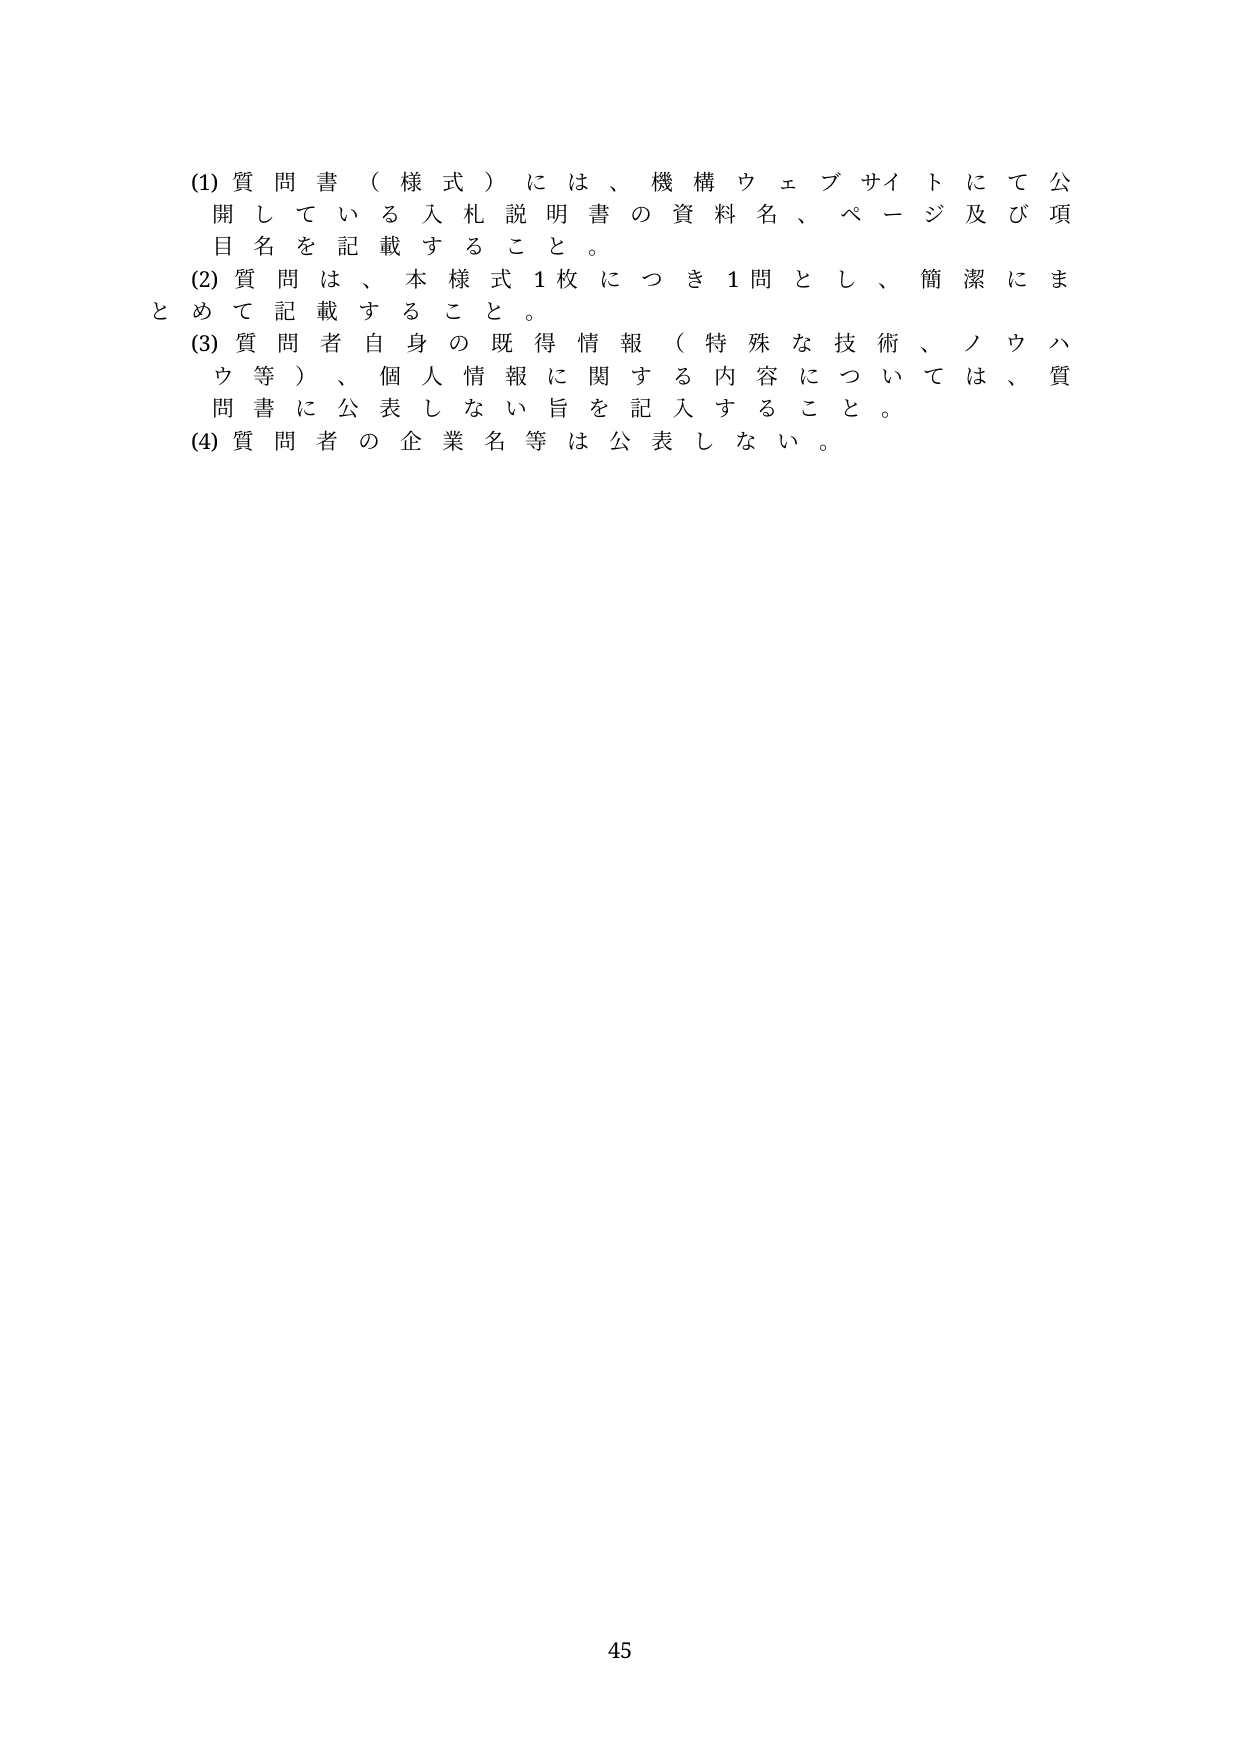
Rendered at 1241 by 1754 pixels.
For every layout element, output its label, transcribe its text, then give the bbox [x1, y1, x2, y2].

text (1) 質問書（様式）には、機構ウェブサイトにて公開している入札説明書の資料名、ページ及び項目名を記載すること。 [170, 164, 1091, 261]
text (2) 質問は、本様式1 枚につき1 問とし、簡潔にまとめて記載すること。 [149, 261, 1091, 326]
text (4) 質問者の企業名等は公表しない。 [149, 423, 1091, 456]
text (3) 質問者自身の既得情報（特殊な技術、ノウハウ等）、個人情報に関する内容については、質問書に公表しない旨を記入すること。 [170, 326, 1091, 423]
